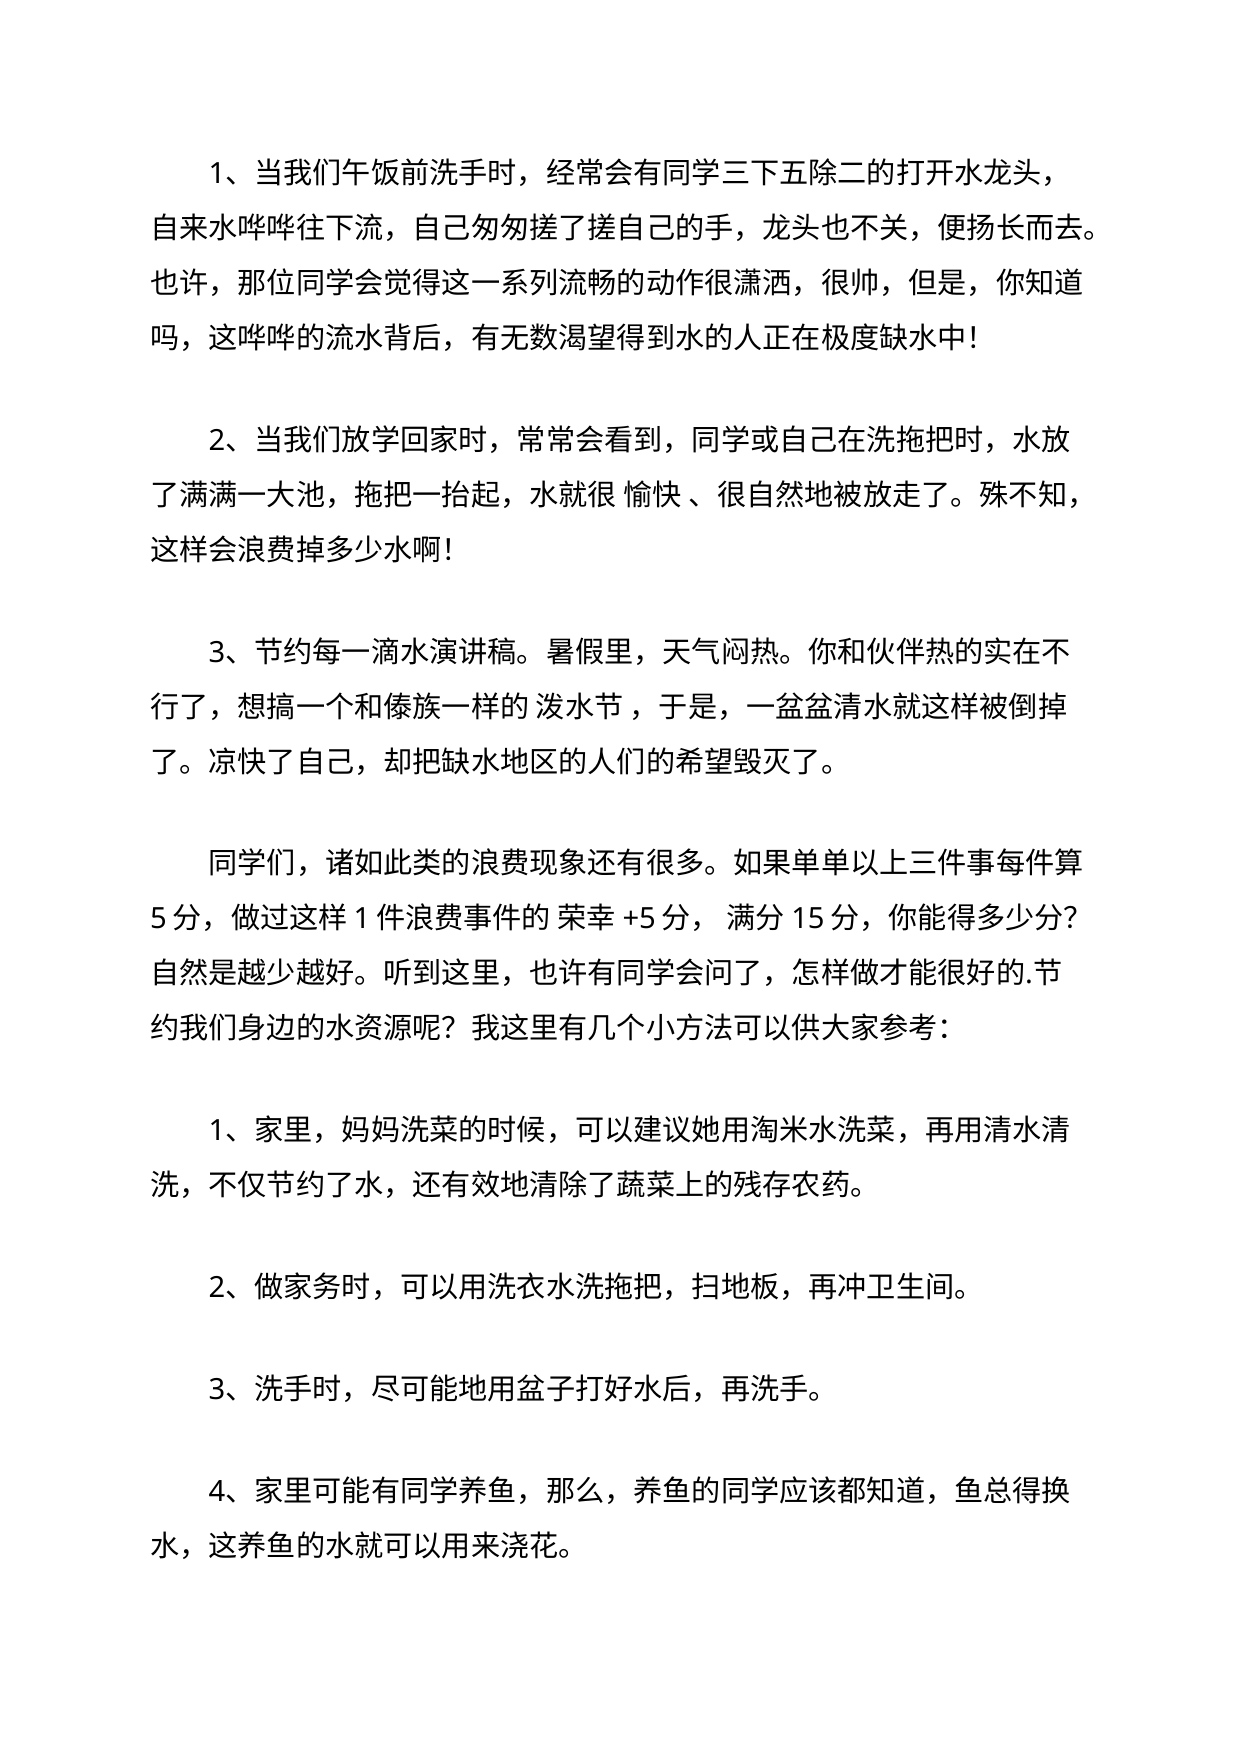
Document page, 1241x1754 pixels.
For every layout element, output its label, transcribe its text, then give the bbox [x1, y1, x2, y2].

text 2、做家务时，可以用洗衣水洗拖把，扫地板，再冲卫生间。 [150, 1263, 1090, 1306]
text 3、洗手时，尽可能地用盆子打好水后，再洗手。 [150, 1365, 1090, 1408]
text 1、家里，妈妈洗菜的时候，可以建议她用淘米水洗菜，再用清水清洗，不仅节约了水，还有效地清除了蔬菜上的残存农药。 [150, 1107, 1090, 1204]
text 1、当我们午饭前洗手时，经常会有同学三下五除二的打开水龙头，自来水哗哗往下流，自己匆匆搓了搓自己的手，龙头也不关，便扬长而去。也许，那位同学会觉得这一系列流畅的动作很潇洒，很帅，但是，你知道吗，这哗哗的流水背后，有无数渴望得到水的人正在极度缺水中！ [150, 150, 1090, 357]
text 3、节约每一滴水演讲稿。暑假里，天气闷热。你和伙伴热的实在不行了，想搞一个和傣族一样的 泼水节 ，于是，一盆盆清水就这样被倒掉了。凉快了自己，却把缺水地区的人们的希望毁灭了。 [150, 628, 1090, 780]
text 同学们，诸如此类的浪费现象还有很多。如果单单以上三件事每件算5分，做过这样1件浪费事件的 荣幸 +5分， 满分 15分，你能得多少分？自然是越少越好。听到这里，也许有同学会问了，怎样做才能很好的.节约我们身边的水资源呢？我这里有几个小方法可以供大家参考： [150, 840, 1090, 1047]
text 4、家里可能有同学养鱼，那么，养鱼的同学应该都知道，鱼总得换水，这养鱼的水就可以用来浇花。 [150, 1467, 1090, 1564]
text 2、当我们放学回家时，常常会看到，同学或自己在洗拖把时，水放了满满一大池，拖把一抬起，水就很 愉快 、很自然地被放走了。殊不知，这样会浪费掉多少水啊！ [150, 417, 1090, 569]
